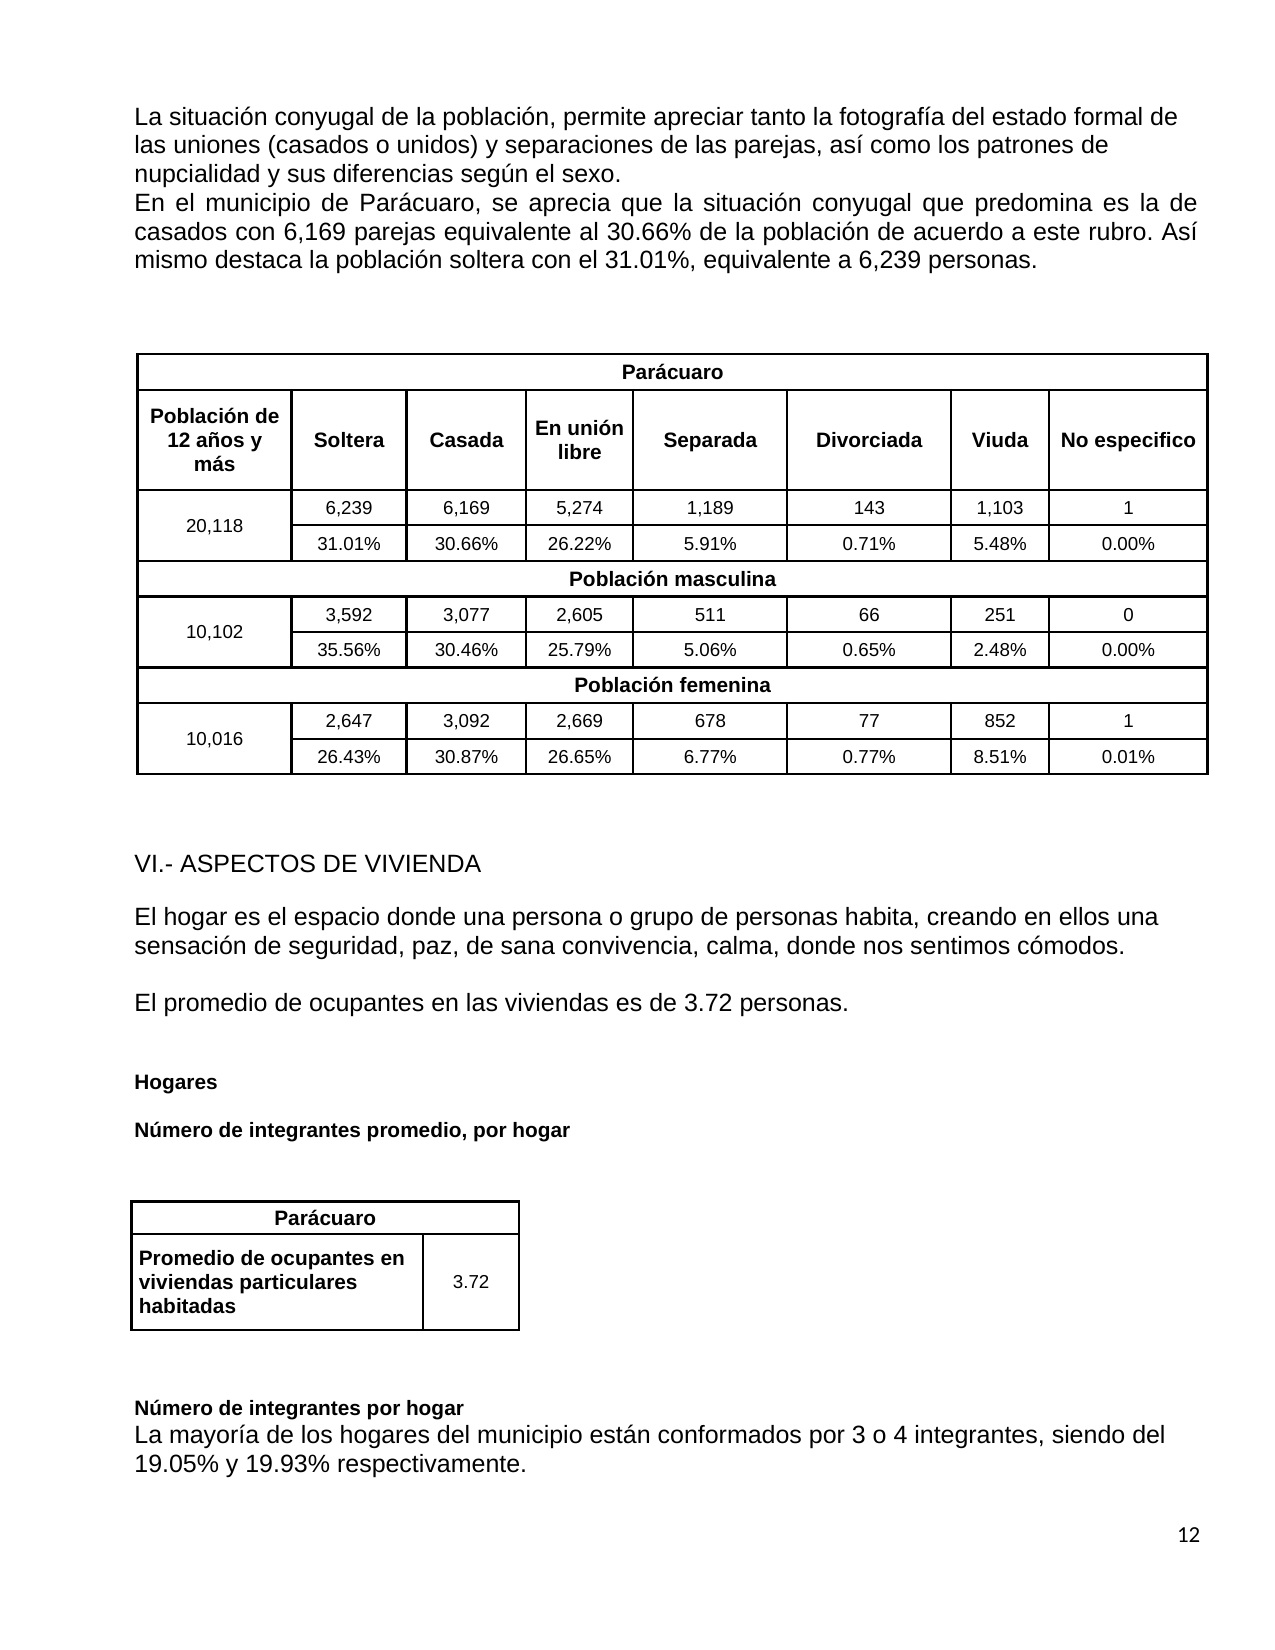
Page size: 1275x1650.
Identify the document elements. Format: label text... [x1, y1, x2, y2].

text VI.- ASPECTOS DE VIVIENDA [134, 849, 1200, 878]
table_cell 1 [1050, 491, 1206, 524]
table_cell No especifico [1050, 391, 1206, 489]
table_cell 1,189 [634, 491, 786, 524]
table_cell 8.51% [952, 740, 1048, 773]
table_cell 25.79% [527, 633, 632, 666]
table_cell En unión libre [527, 391, 632, 489]
table_cell 0.71% [788, 526, 950, 560]
table_cell Población de 12 años y más [139, 391, 290, 489]
table_cell 2,647 [293, 704, 405, 737]
table_cell 0.65% [788, 633, 950, 666]
table_cell 3,092 [408, 704, 525, 737]
text El promedio de ocupantes en las viviendas es de 3.72 personas. [134, 988, 1200, 1017]
table_cell 77 [788, 704, 950, 737]
table_cell 678 [634, 704, 786, 737]
table_cell 3,077 [408, 598, 525, 631]
text La situación conyugal de la población, permite apreciar tanto la fotografía del estado formal de las uniones (casados o unidos) y separaciones de las parejas, así como los patrones de nupcialidad y sus diferencias según el sexo. [134, 102, 1200, 188]
table_cell 2,605 [527, 598, 632, 631]
table_cell 1 [1050, 704, 1206, 737]
text Número de integrantes por hogar [134, 1396, 1200, 1420]
table_cell 6.77% [634, 740, 786, 773]
table_cell 26.65% [527, 740, 632, 773]
table_cell 31.01% [293, 526, 405, 560]
table_cell 251 [952, 598, 1048, 631]
table_cell Soltera [293, 391, 405, 489]
table_header Parácuaro [133, 1203, 518, 1233]
table_cell 5.91% [634, 526, 786, 560]
table_cell 2.48% [952, 633, 1048, 666]
table_cell 3,592 [293, 598, 405, 631]
table_cell 5.06% [634, 633, 786, 666]
table_cell 20,118 [139, 491, 290, 560]
table_cell 35.56% [293, 633, 405, 666]
table_cell 6,239 [293, 491, 405, 524]
table_cell Población masculina [139, 562, 1206, 595]
text En el municipio de Parácuaro, se aprecia que la situación conyugal que predomina es la de casados con 6,169 parejas equivalente al 30.66% de la población de acuerdo a este rubro. Así mismo destaca la población soltera con el 31.01%, equivalente a 6,239 personas. [134, 188, 1200, 274]
text El hogar es el espacio donde una persona o grupo de personas habita, creando en ellos una sensación de seguridad, paz, de sana convivencia, calma, donde nos sentimos cómodos. [134, 902, 1200, 959]
table_cell 1,103 [952, 491, 1048, 524]
table_cell 0 [1050, 598, 1206, 631]
table_cell Promedio de ocupantes en viviendas particulares habitadas [133, 1235, 422, 1328]
table_cell 511 [634, 598, 786, 631]
table_cell Población femenina [139, 669, 1206, 702]
table_cell 30.66% [408, 526, 525, 560]
table_cell 3.72 [424, 1235, 518, 1328]
table_cell 30.46% [408, 633, 525, 666]
table_cell 852 [952, 704, 1048, 737]
table_cell 6,169 [408, 491, 525, 524]
table_cell Separada [634, 391, 786, 489]
text Hogares [134, 1070, 1200, 1094]
table_cell 26.22% [527, 526, 632, 560]
table_header Parácuaro [139, 355, 1206, 389]
table_cell Casada [408, 391, 525, 489]
table_cell 30.87% [408, 740, 525, 773]
table_cell 2,669 [527, 704, 632, 737]
table_cell 0.00% [1050, 633, 1206, 666]
table_cell 5,274 [527, 491, 632, 524]
table_cell Divorciada [788, 391, 950, 489]
table_cell 0.01% [1050, 740, 1206, 773]
table_cell 0.77% [788, 740, 950, 773]
text Número de integrantes promedio, por hogar [134, 1118, 1200, 1142]
table_cell 66 [788, 598, 950, 631]
table_cell 10,016 [139, 704, 290, 773]
table_cell 143 [788, 491, 950, 524]
table_cell 0.00% [1050, 526, 1206, 560]
table_cell Viuda [952, 391, 1048, 489]
table_cell 5.48% [952, 526, 1048, 560]
table_cell 26.43% [293, 740, 405, 773]
table_cell 10,102 [139, 598, 290, 666]
text La mayoría de los hogares del municipio están conformados por 3 o 4 integrantes, siendo del 19.05% y 19.93% respectivamente. [134, 1420, 1200, 1477]
